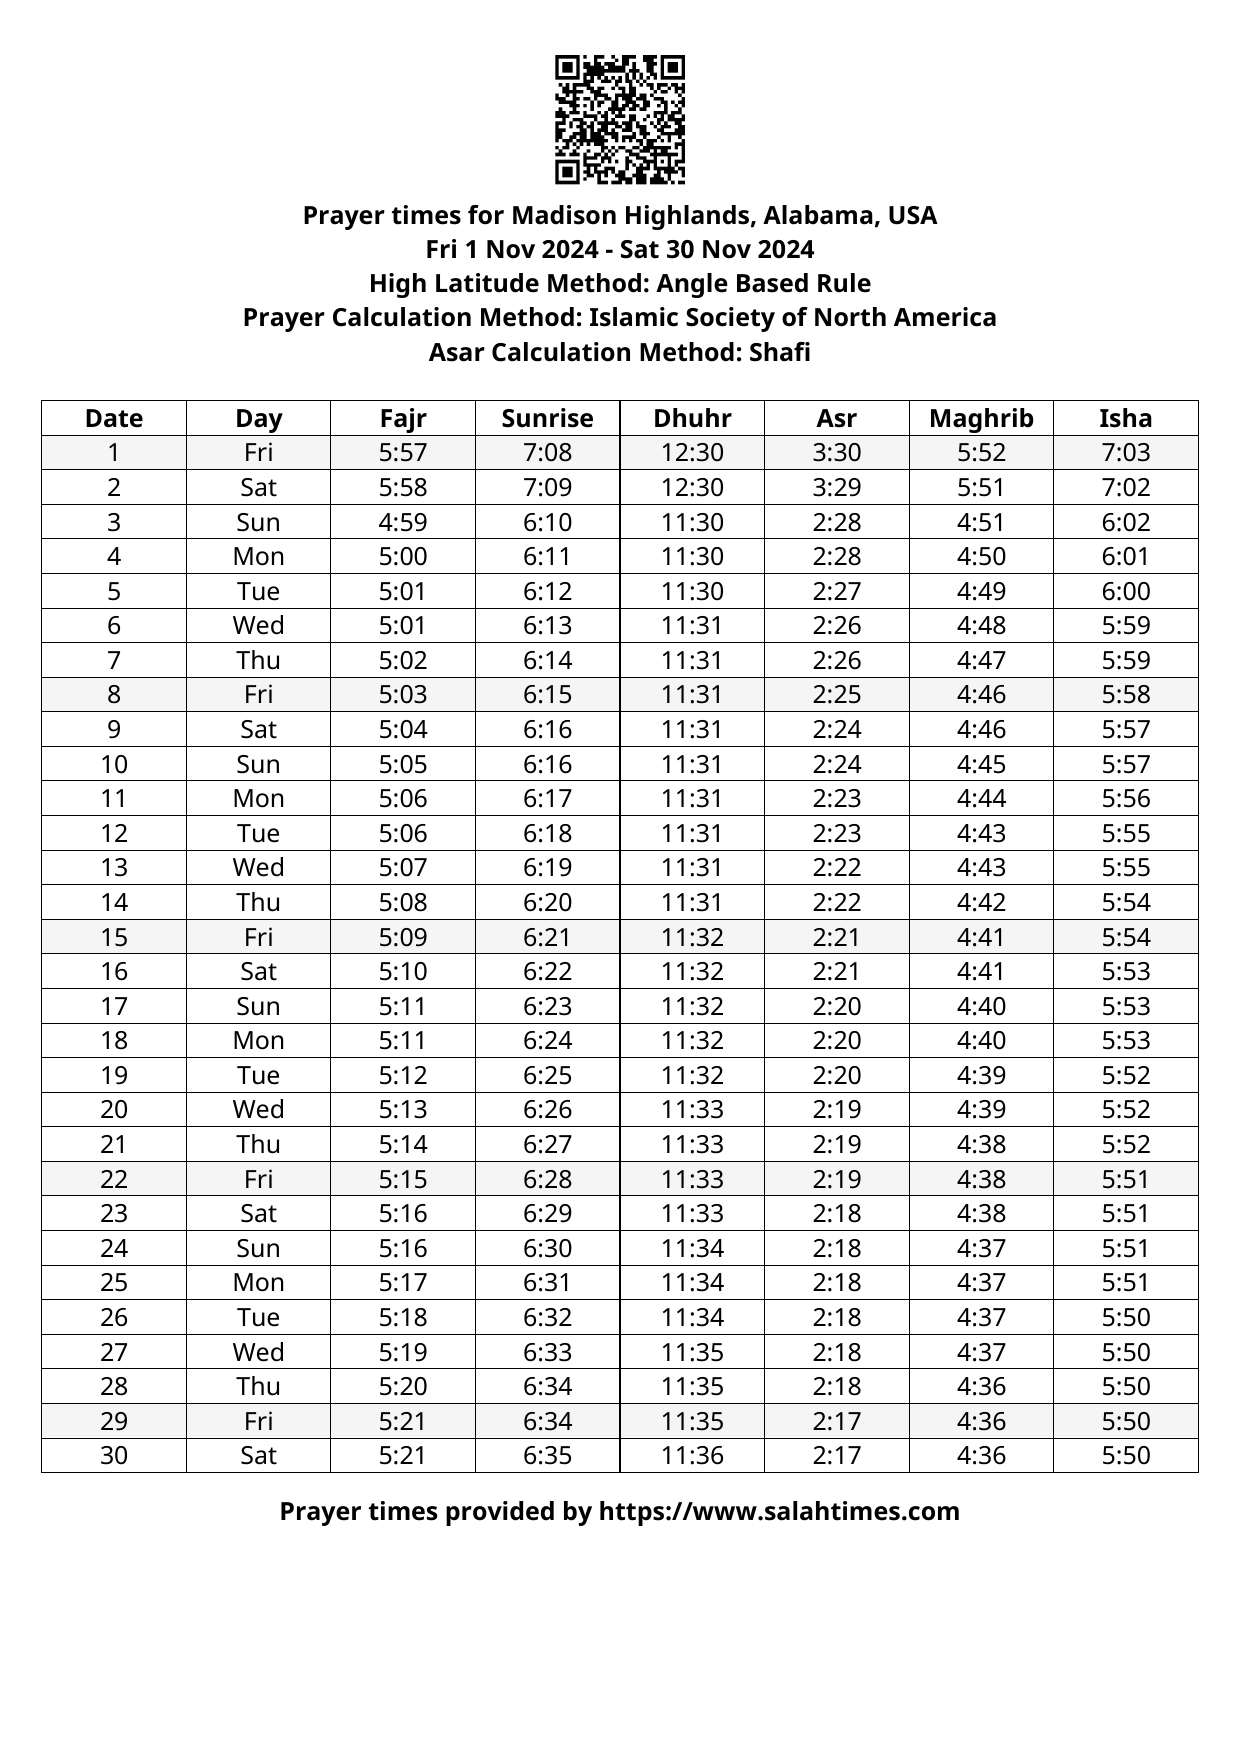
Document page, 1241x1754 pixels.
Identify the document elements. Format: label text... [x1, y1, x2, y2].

table_cell 6:01 [1054, 539, 1198, 573]
table_cell 12:30 [621, 470, 764, 504]
table_cell 6:19 [476, 851, 619, 884]
table_cell 19 [42, 1058, 186, 1092]
table_cell Tue [187, 574, 330, 607]
table_cell 5:57 [1054, 747, 1198, 780]
table_cell 11 [42, 781, 186, 815]
table_cell 5:54 [1054, 885, 1198, 919]
table_cell 11:30 [621, 539, 764, 573]
table_cell 5:19 [331, 1335, 475, 1368]
table_cell 11:32 [621, 954, 764, 988]
table_cell Sat [187, 1196, 330, 1230]
table_cell 2:20 [765, 1058, 909, 1092]
table_cell 2:24 [765, 747, 909, 780]
table_cell 2:18 [765, 1369, 909, 1403]
table_cell 11:32 [621, 1058, 764, 1092]
table_cell 2:23 [765, 781, 909, 815]
table_cell Sat [187, 470, 330, 504]
table_cell 4:36 [910, 1404, 1053, 1437]
table_cell 11:31 [621, 885, 764, 919]
table_cell Tue [187, 816, 330, 849]
table_cell 5:20 [331, 1369, 475, 1403]
table_cell 4:39 [910, 1058, 1053, 1092]
table_cell 11:34 [621, 1300, 764, 1334]
table_cell 23 [42, 1196, 186, 1230]
table_cell 27 [42, 1335, 186, 1368]
table_cell 6:30 [476, 1231, 619, 1264]
table_cell 5:50 [1054, 1404, 1198, 1437]
table_cell 6:12 [476, 574, 619, 607]
table_cell 5:51 [910, 470, 1053, 504]
table_cell Mon [187, 1024, 330, 1057]
table_cell 11:34 [621, 1266, 764, 1299]
table_cell 5:51 [1054, 1231, 1198, 1264]
table_cell Thu [187, 1127, 330, 1161]
table_cell Sun [187, 1231, 330, 1264]
table_header Fajr [331, 401, 475, 434]
table_cell 5:09 [331, 920, 475, 953]
table_cell 5:51 [1054, 1266, 1198, 1299]
table_cell 5:52 [1054, 1127, 1198, 1161]
table_cell 3 [42, 505, 186, 538]
table_cell 2:18 [765, 1266, 909, 1299]
table_cell 4:46 [910, 712, 1053, 746]
table_cell 10 [42, 747, 186, 780]
table_cell 4:36 [910, 1369, 1053, 1403]
table_cell 11:31 [621, 747, 764, 780]
table_cell 11:30 [621, 574, 764, 607]
table_cell 5:21 [331, 1404, 475, 1437]
table_cell 22 [42, 1162, 186, 1195]
table_cell 5:04 [331, 712, 475, 746]
table_cell 26 [42, 1300, 186, 1334]
table_cell 13 [42, 851, 186, 884]
table_cell 5:14 [331, 1127, 475, 1161]
table_cell 5:59 [1054, 643, 1198, 677]
table_cell 6:16 [476, 712, 619, 746]
table_cell 5:08 [331, 885, 475, 919]
table_cell 2:26 [765, 643, 909, 677]
table_cell 2:20 [765, 1024, 909, 1057]
table_cell 2:19 [765, 1093, 909, 1126]
table_cell 11:33 [621, 1196, 764, 1230]
table_cell 4:41 [910, 920, 1053, 953]
table_cell 2:26 [765, 609, 909, 642]
table_cell 16 [42, 954, 186, 988]
table_cell 2:20 [765, 989, 909, 1022]
table_cell 11:35 [621, 1335, 764, 1368]
table_header Isha [1054, 401, 1198, 434]
table_cell 15 [42, 920, 186, 953]
table_cell Sat [187, 954, 330, 988]
table_cell 4:50 [910, 539, 1053, 573]
table_cell 6:34 [476, 1404, 619, 1437]
table_cell 25 [42, 1266, 186, 1299]
table_cell 6:33 [476, 1335, 619, 1368]
table_header Day [187, 401, 330, 434]
table_cell Fri [187, 1404, 330, 1437]
table_cell 6:11 [476, 539, 619, 573]
table_cell 4:37 [910, 1300, 1053, 1334]
table_cell Fri [187, 678, 330, 711]
table_cell 4:40 [910, 1024, 1053, 1057]
table_cell 11:31 [621, 643, 764, 677]
table_cell Wed [187, 1093, 330, 1126]
table_cell 6:27 [476, 1127, 619, 1161]
table_cell 6:18 [476, 816, 619, 849]
table_cell 6:14 [476, 643, 619, 677]
table_cell 6 [42, 609, 186, 642]
table_cell 6:29 [476, 1196, 619, 1230]
table_cell 6:21 [476, 920, 619, 953]
table_cell 4:36 [910, 1439, 1053, 1472]
table_cell 20 [42, 1093, 186, 1126]
table_cell 11:31 [621, 712, 764, 746]
table_cell Thu [187, 1369, 330, 1403]
table_cell 4:59 [331, 505, 475, 538]
table_cell 5:53 [1054, 1024, 1198, 1057]
table_cell Sat [187, 712, 330, 746]
table_cell 4:38 [910, 1196, 1053, 1230]
table_cell 5:00 [331, 539, 475, 573]
table_cell 5:17 [331, 1266, 475, 1299]
table_cell 6:24 [476, 1024, 619, 1057]
table_cell 5:10 [331, 954, 475, 988]
table_cell 2:18 [765, 1335, 909, 1368]
table_cell 5:13 [331, 1093, 475, 1126]
table_cell 4:39 [910, 1093, 1053, 1126]
table_cell 2:28 [765, 505, 909, 538]
table_header Sunrise [476, 401, 619, 434]
table_cell 4:42 [910, 885, 1053, 919]
table_cell 5:01 [331, 574, 475, 607]
table_cell 2:19 [765, 1162, 909, 1195]
table_cell 12 [42, 816, 186, 849]
table_cell 4:38 [910, 1127, 1053, 1161]
table_cell 2:25 [765, 678, 909, 711]
picture [542, 41, 699, 198]
table_cell 2:18 [765, 1300, 909, 1334]
table_cell 2:24 [765, 712, 909, 746]
table_cell 4:38 [910, 1162, 1053, 1195]
table_cell 2 [42, 470, 186, 504]
table_cell 5:53 [1054, 989, 1198, 1022]
table_cell 5:51 [1054, 1162, 1198, 1195]
table_cell 5:57 [1054, 712, 1198, 746]
table_cell 4:43 [910, 851, 1053, 884]
table_cell 5:59 [1054, 609, 1198, 642]
table_cell 3:30 [765, 436, 909, 469]
table_cell 9 [42, 712, 186, 746]
table_cell 4:49 [910, 574, 1053, 607]
table_cell 5:55 [1054, 851, 1198, 884]
table_cell 4:44 [910, 781, 1053, 815]
table_cell 5:58 [331, 470, 475, 504]
table_cell 6:20 [476, 885, 619, 919]
table_cell Mon [187, 1266, 330, 1299]
table_cell 5:21 [331, 1439, 475, 1472]
table_cell 5:15 [331, 1162, 475, 1195]
table_cell 5:11 [331, 989, 475, 1022]
table_cell 4:48 [910, 609, 1053, 642]
table_cell Mon [187, 539, 330, 573]
table_cell 14 [42, 885, 186, 919]
table_cell 11:33 [621, 1127, 764, 1161]
table_cell 1 [42, 436, 186, 469]
table_cell 5:03 [331, 678, 475, 711]
table_cell 7:08 [476, 436, 619, 469]
table_cell 11:35 [621, 1404, 764, 1437]
table_cell Sat [187, 1439, 330, 1472]
text High Latitude Method: Angle Based Rule [42, 266, 1198, 300]
table_cell 8 [42, 678, 186, 711]
table_cell 4:37 [910, 1231, 1053, 1264]
table_cell 6:32 [476, 1300, 619, 1334]
table_cell Sun [187, 989, 330, 1022]
table_cell 5:18 [331, 1300, 475, 1334]
table_cell 5:50 [1054, 1335, 1198, 1368]
table_cell 7:09 [476, 470, 619, 504]
table_cell 5:57 [331, 436, 475, 469]
table_cell 5:01 [331, 609, 475, 642]
table_cell 29 [42, 1404, 186, 1437]
table_cell 2:17 [765, 1404, 909, 1437]
table_cell 5:51 [1054, 1196, 1198, 1230]
table_cell 7:02 [1054, 470, 1198, 504]
text Prayer Calculation Method: Islamic Society of North America [42, 300, 1198, 334]
table_cell 6:34 [476, 1369, 619, 1403]
table_cell 11:30 [621, 505, 764, 538]
table_cell 5:56 [1054, 781, 1198, 815]
table_cell 7 [42, 643, 186, 677]
table_cell Wed [187, 851, 330, 884]
table_cell 6:26 [476, 1093, 619, 1126]
table_cell 6:17 [476, 781, 619, 815]
table_cell 4:41 [910, 954, 1053, 988]
table_cell 11:31 [621, 851, 764, 884]
table_cell 6:16 [476, 747, 619, 780]
table_cell 7:03 [1054, 436, 1198, 469]
table_cell 2:21 [765, 954, 909, 988]
table_cell 5:12 [331, 1058, 475, 1092]
table_cell Thu [187, 643, 330, 677]
table_cell 24 [42, 1231, 186, 1264]
table_cell Mon [187, 781, 330, 815]
table_cell 11:34 [621, 1231, 764, 1264]
table_cell 5:05 [331, 747, 475, 780]
table_cell 2:27 [765, 574, 909, 607]
table_cell 17 [42, 989, 186, 1022]
table_cell 28 [42, 1369, 186, 1403]
table_cell 2:22 [765, 851, 909, 884]
table_cell 4:37 [910, 1335, 1053, 1368]
table_cell 2:28 [765, 539, 909, 573]
table_cell 6:15 [476, 678, 619, 711]
table_cell 5:52 [910, 436, 1053, 469]
table_header Date [42, 401, 186, 434]
table_cell 5:16 [331, 1196, 475, 1230]
table_header Asr [765, 401, 909, 434]
text Prayer times for Madison Highlands, Alabama, USA [42, 198, 1198, 232]
table_cell 11:32 [621, 989, 764, 1022]
table_cell 2:18 [765, 1231, 909, 1264]
table_cell 6:35 [476, 1439, 619, 1472]
table_cell 11:31 [621, 816, 764, 849]
table_cell 11:31 [621, 609, 764, 642]
table_cell 5:11 [331, 1024, 475, 1057]
table_cell 2:21 [765, 920, 909, 953]
table_cell 5:53 [1054, 954, 1198, 988]
table_header Dhuhr [621, 401, 764, 434]
table_cell 21 [42, 1127, 186, 1161]
table_cell 5:07 [331, 851, 475, 884]
text Asar Calculation Method: Shafi [42, 334, 1198, 368]
table_cell Fri [187, 436, 330, 469]
table_cell 12:30 [621, 436, 764, 469]
table_cell 4:45 [910, 747, 1053, 780]
table_cell 5:55 [1054, 816, 1198, 849]
table_cell 4:43 [910, 816, 1053, 849]
table_cell Sun [187, 505, 330, 538]
table_cell 11:31 [621, 781, 764, 815]
table_cell 11:31 [621, 678, 764, 711]
table_cell 11:33 [621, 1093, 764, 1126]
table_cell 6:31 [476, 1266, 619, 1299]
table_cell 11:36 [621, 1439, 764, 1472]
table_cell 6:10 [476, 505, 619, 538]
table_cell Sun [187, 747, 330, 780]
table_cell 2:19 [765, 1127, 909, 1161]
table_cell 5:52 [1054, 1093, 1198, 1126]
table_cell 11:35 [621, 1369, 764, 1403]
table_cell 6:00 [1054, 574, 1198, 607]
table_cell 2:18 [765, 1196, 909, 1230]
table_cell 18 [42, 1024, 186, 1057]
table_cell 4:46 [910, 678, 1053, 711]
table_cell Wed [187, 609, 330, 642]
table_cell 11:32 [621, 920, 764, 953]
table_cell 5:50 [1054, 1439, 1198, 1472]
table_cell 5:16 [331, 1231, 475, 1264]
table_cell 5:52 [1054, 1058, 1198, 1092]
table_cell 4:47 [910, 643, 1053, 677]
table_cell Thu [187, 885, 330, 919]
table_cell 6:02 [1054, 505, 1198, 538]
table_cell 2:22 [765, 885, 909, 919]
table_cell 6:28 [476, 1162, 619, 1195]
table_cell 6:23 [476, 989, 619, 1022]
table_cell 5:06 [331, 781, 475, 815]
table_header Maghrib [910, 401, 1053, 434]
table_cell 4:51 [910, 505, 1053, 538]
table_cell 5:54 [1054, 920, 1198, 953]
table_cell 11:32 [621, 1024, 764, 1057]
text Fri 1 Nov 2024 - Sat 30 Nov 2024 [42, 232, 1198, 266]
table_cell Tue [187, 1300, 330, 1334]
table_cell 5:58 [1054, 678, 1198, 711]
table_cell 5:50 [1054, 1369, 1198, 1403]
table_cell Wed [187, 1335, 330, 1368]
text Prayer times provided by https://www.salahtimes.com [42, 1494, 1198, 1528]
table_cell Fri [187, 920, 330, 953]
table_cell 5 [42, 574, 186, 607]
table_cell 5:50 [1054, 1300, 1198, 1334]
table_cell 6:13 [476, 609, 619, 642]
table_cell 4:37 [910, 1266, 1053, 1299]
table_cell 5:02 [331, 643, 475, 677]
table_cell 2:17 [765, 1439, 909, 1472]
table_cell 11:33 [621, 1162, 764, 1195]
table_cell 3:29 [765, 470, 909, 504]
table_cell 30 [42, 1439, 186, 1472]
table_cell 4 [42, 539, 186, 573]
table_cell 4:40 [910, 989, 1053, 1022]
table_cell 6:22 [476, 954, 619, 988]
table_cell 2:23 [765, 816, 909, 849]
table_cell Tue [187, 1058, 330, 1092]
table_cell 5:06 [331, 816, 475, 849]
table_cell Fri [187, 1162, 330, 1195]
table_cell 6:25 [476, 1058, 619, 1092]
